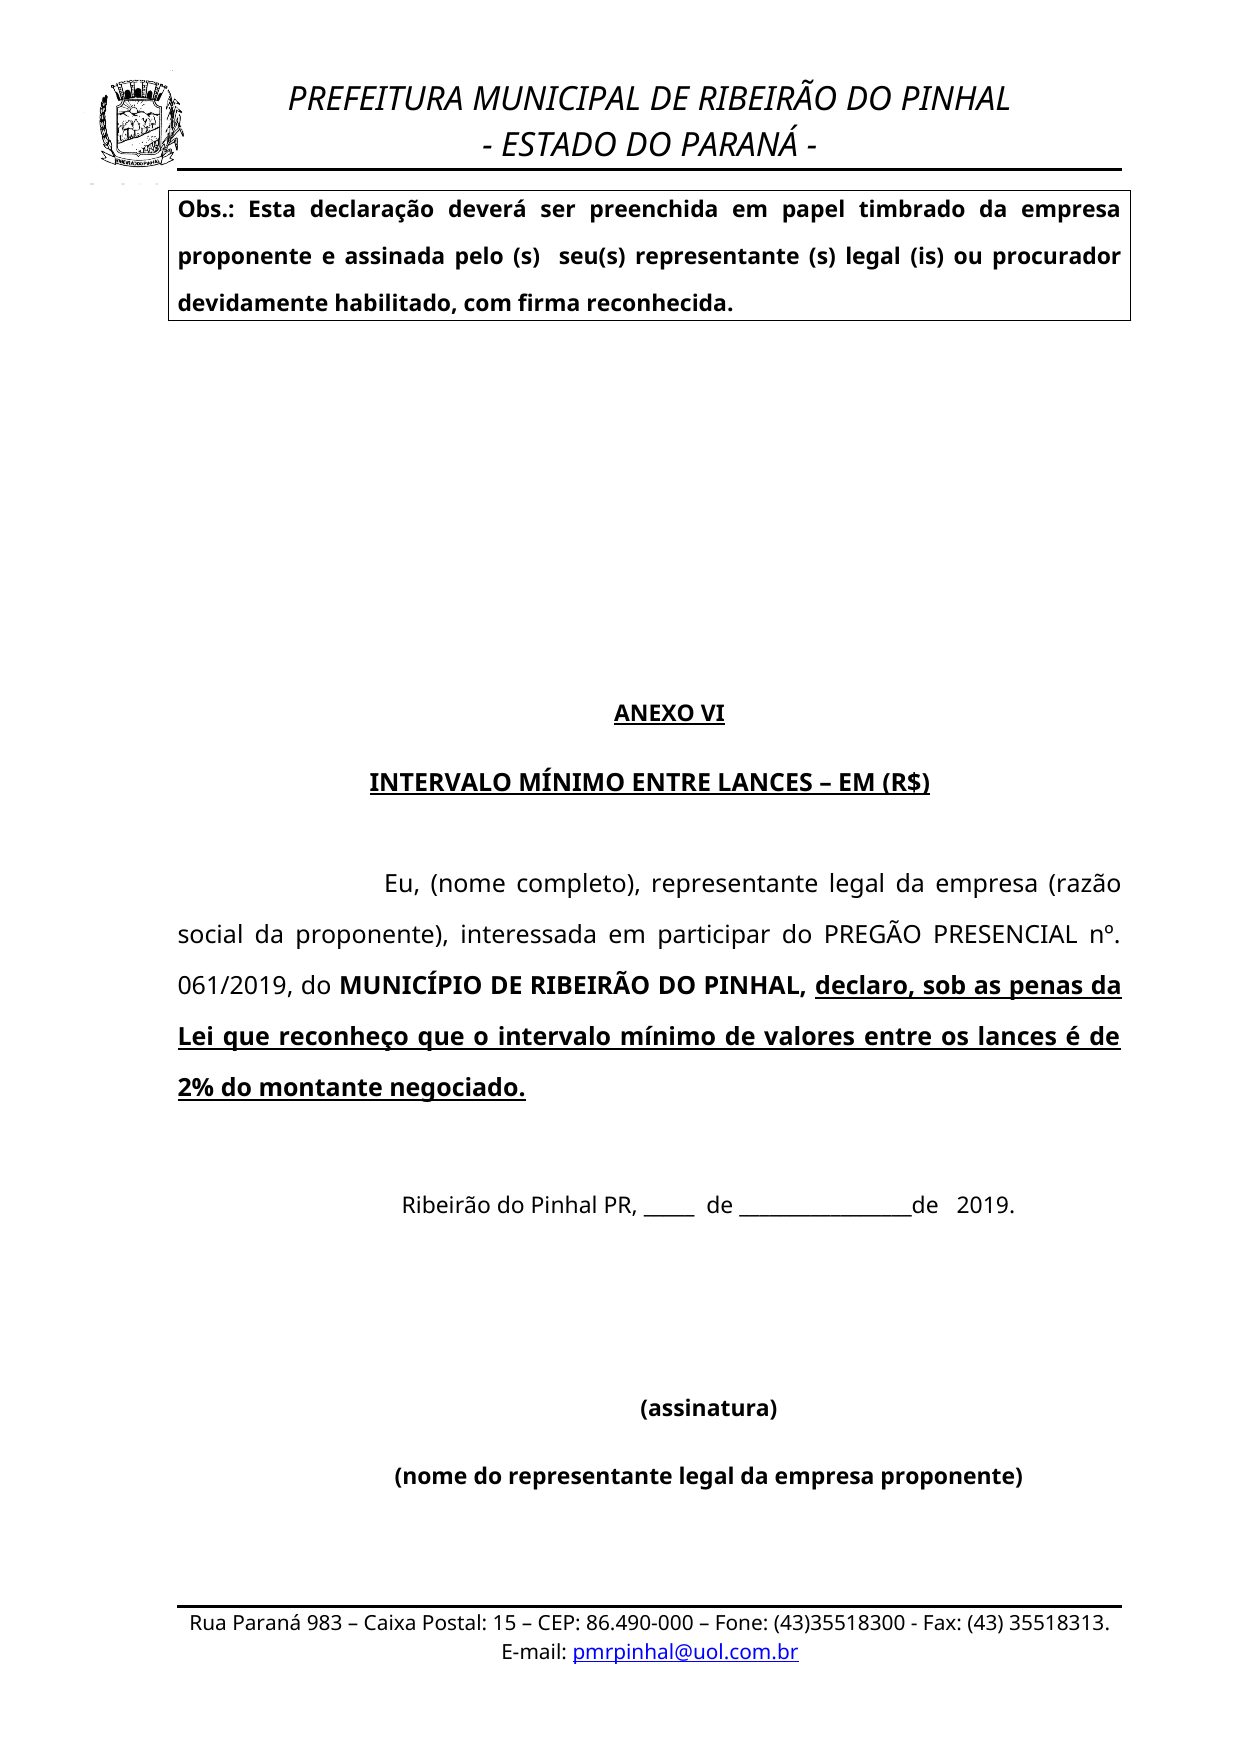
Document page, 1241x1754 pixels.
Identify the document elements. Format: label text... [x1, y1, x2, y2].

text Obs.: Esta declaração deverá ser preenchida em papel timbrado da empresa proponente e assinada pelo (s) seu(s) representante (s) legal (is) ou procurador devidamente habilitado, com firma reconhecida. [169, 191, 1130, 320]
subtitle INTERVALO MÍNIMO ENTRE LANCES – EM (R$) [177, 764, 1122, 798]
text ANEXO VI [177, 696, 1161, 728]
text (nome do representante legal da empresa proponente) [295, 1460, 1122, 1491]
text Eu, (nome completo), representante legal da empresa (razão social da proponente), interessada em participar do PREGÃO PRESENCIAL nº. 061/2019, do MUNICÍPIO DE RIBEIRÃO DO PINHAL, declaro, sob as penas da Lei que reconheço que o intervalo mínimo de valores entre os lances é de 2% do montante negociado. [177, 866, 1122, 1104]
picture [83, 65, 202, 185]
text (assinatura) [295, 1392, 1122, 1423]
text Ribeirão do Pinhal PR, _____ de _________________de 2019. [295, 1189, 1122, 1220]
